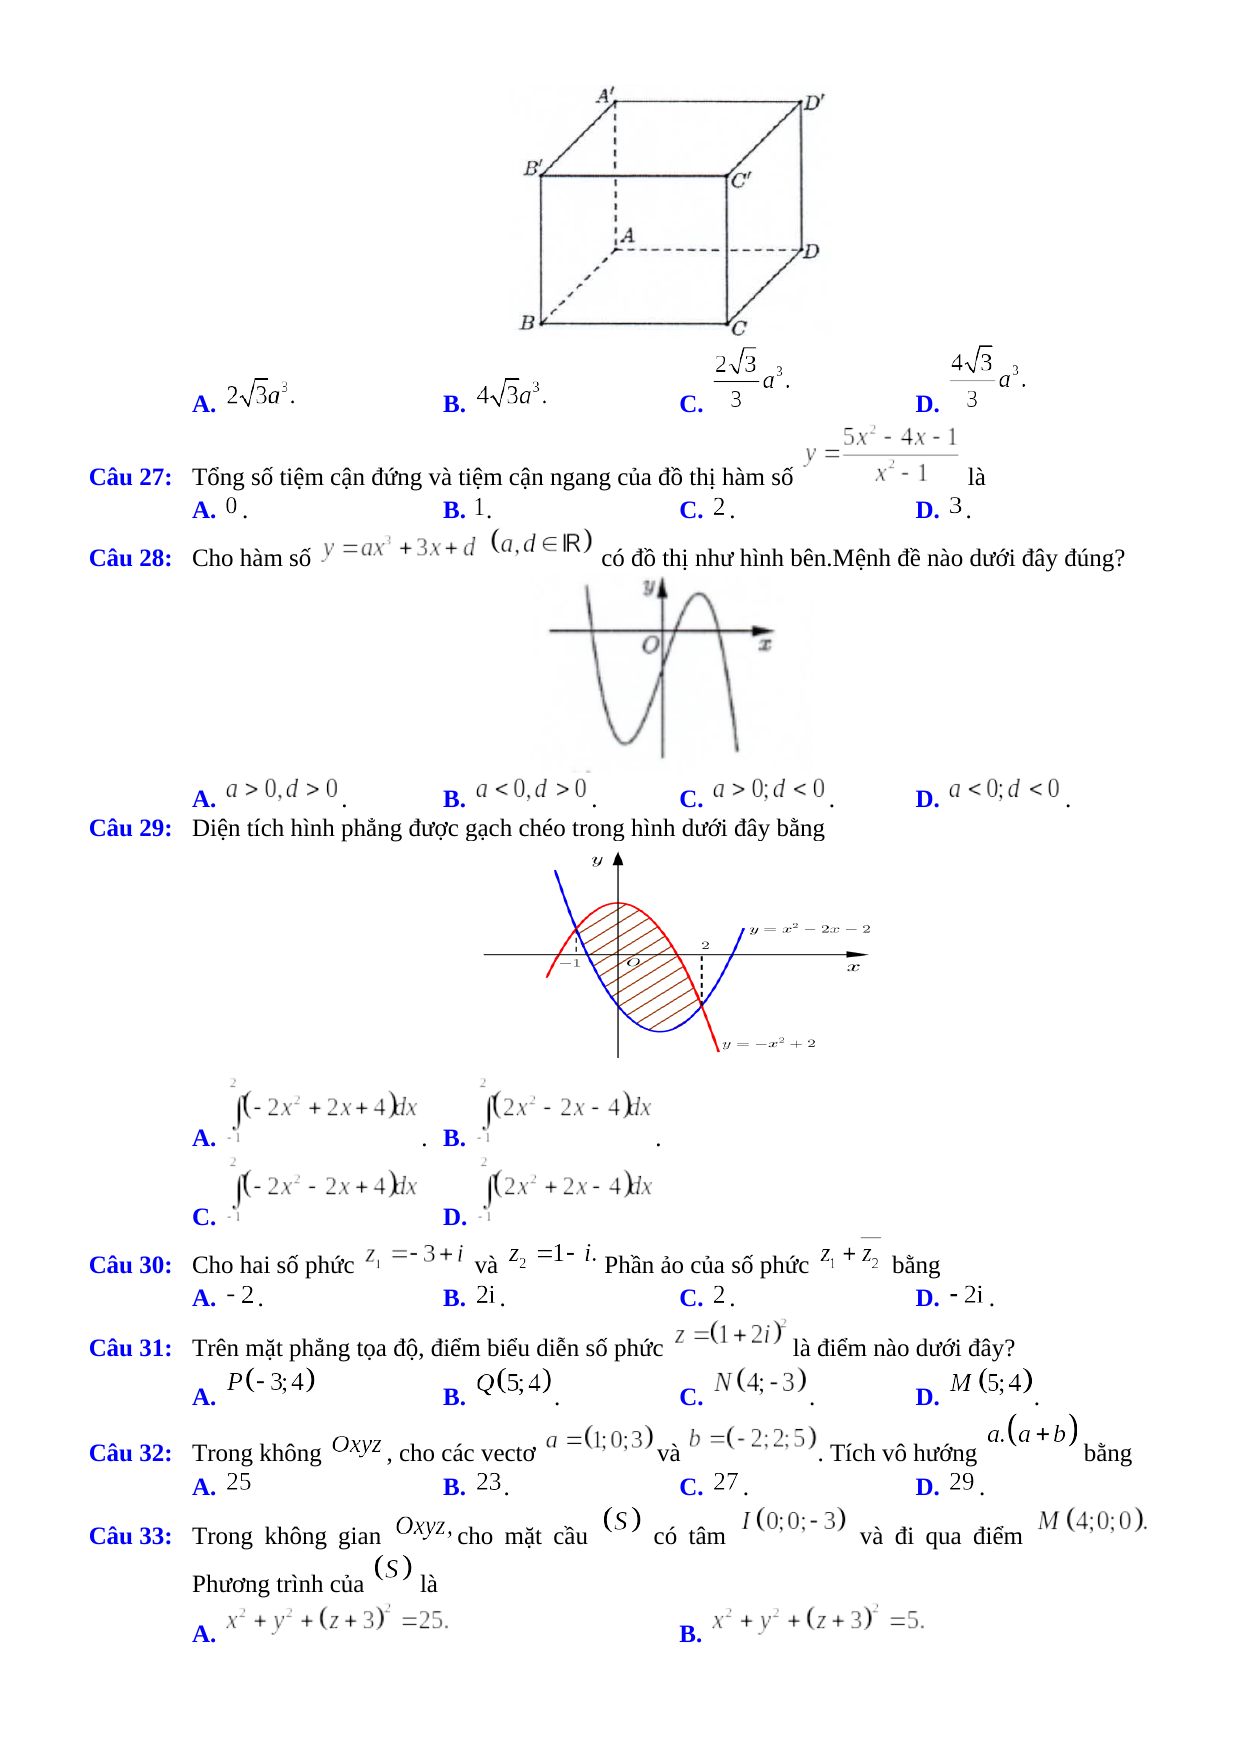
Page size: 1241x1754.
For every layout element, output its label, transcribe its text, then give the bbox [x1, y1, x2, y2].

picture [530, 572, 814, 773]
text A. B. . C. . D. . [192, 1467, 1152, 1501]
list Tổng số tiệm cận đứng và tiệm cận ngang của đồ thị hàm số là [88, 417, 1152, 491]
list Cho hai số phức và Phần ảo của số phức bằng [88, 1231, 1152, 1279]
text A. . B. . C. . D. . [192, 1279, 1152, 1312]
picture [510, 84, 834, 340]
text A. . B. . [192, 1072, 1152, 1152]
list Trong không , cho các vectơ và . Tích vô hướng bằng [88, 1411, 1152, 1467]
list Trong không gian cho mặt cầu có tâm và đi qua điểm Phương trình của là [88, 1501, 1152, 1598]
list Trên mặt phẳng tọa độ, điểm biểu diễn số phức là điểm nào dưới đây? [88, 1312, 1152, 1362]
list Cho hàm số có đồ thị như hình bên.Mệnh đề nào dưới đây đúng? [88, 524, 1152, 572]
text A. B. [192, 1598, 1152, 1648]
text C. D. [192, 1152, 1152, 1231]
list Diện tích hình phẳng được gạch chéo trong hình dưới đây bằng [88, 813, 1152, 842]
text A. B. . C. . D. . [192, 1362, 1152, 1411]
text A. . B. . C. . D. . [192, 772, 1152, 813]
text A. . B. . C. . D. . [192, 491, 1152, 524]
text A. B. C. D. [192, 340, 1152, 417]
